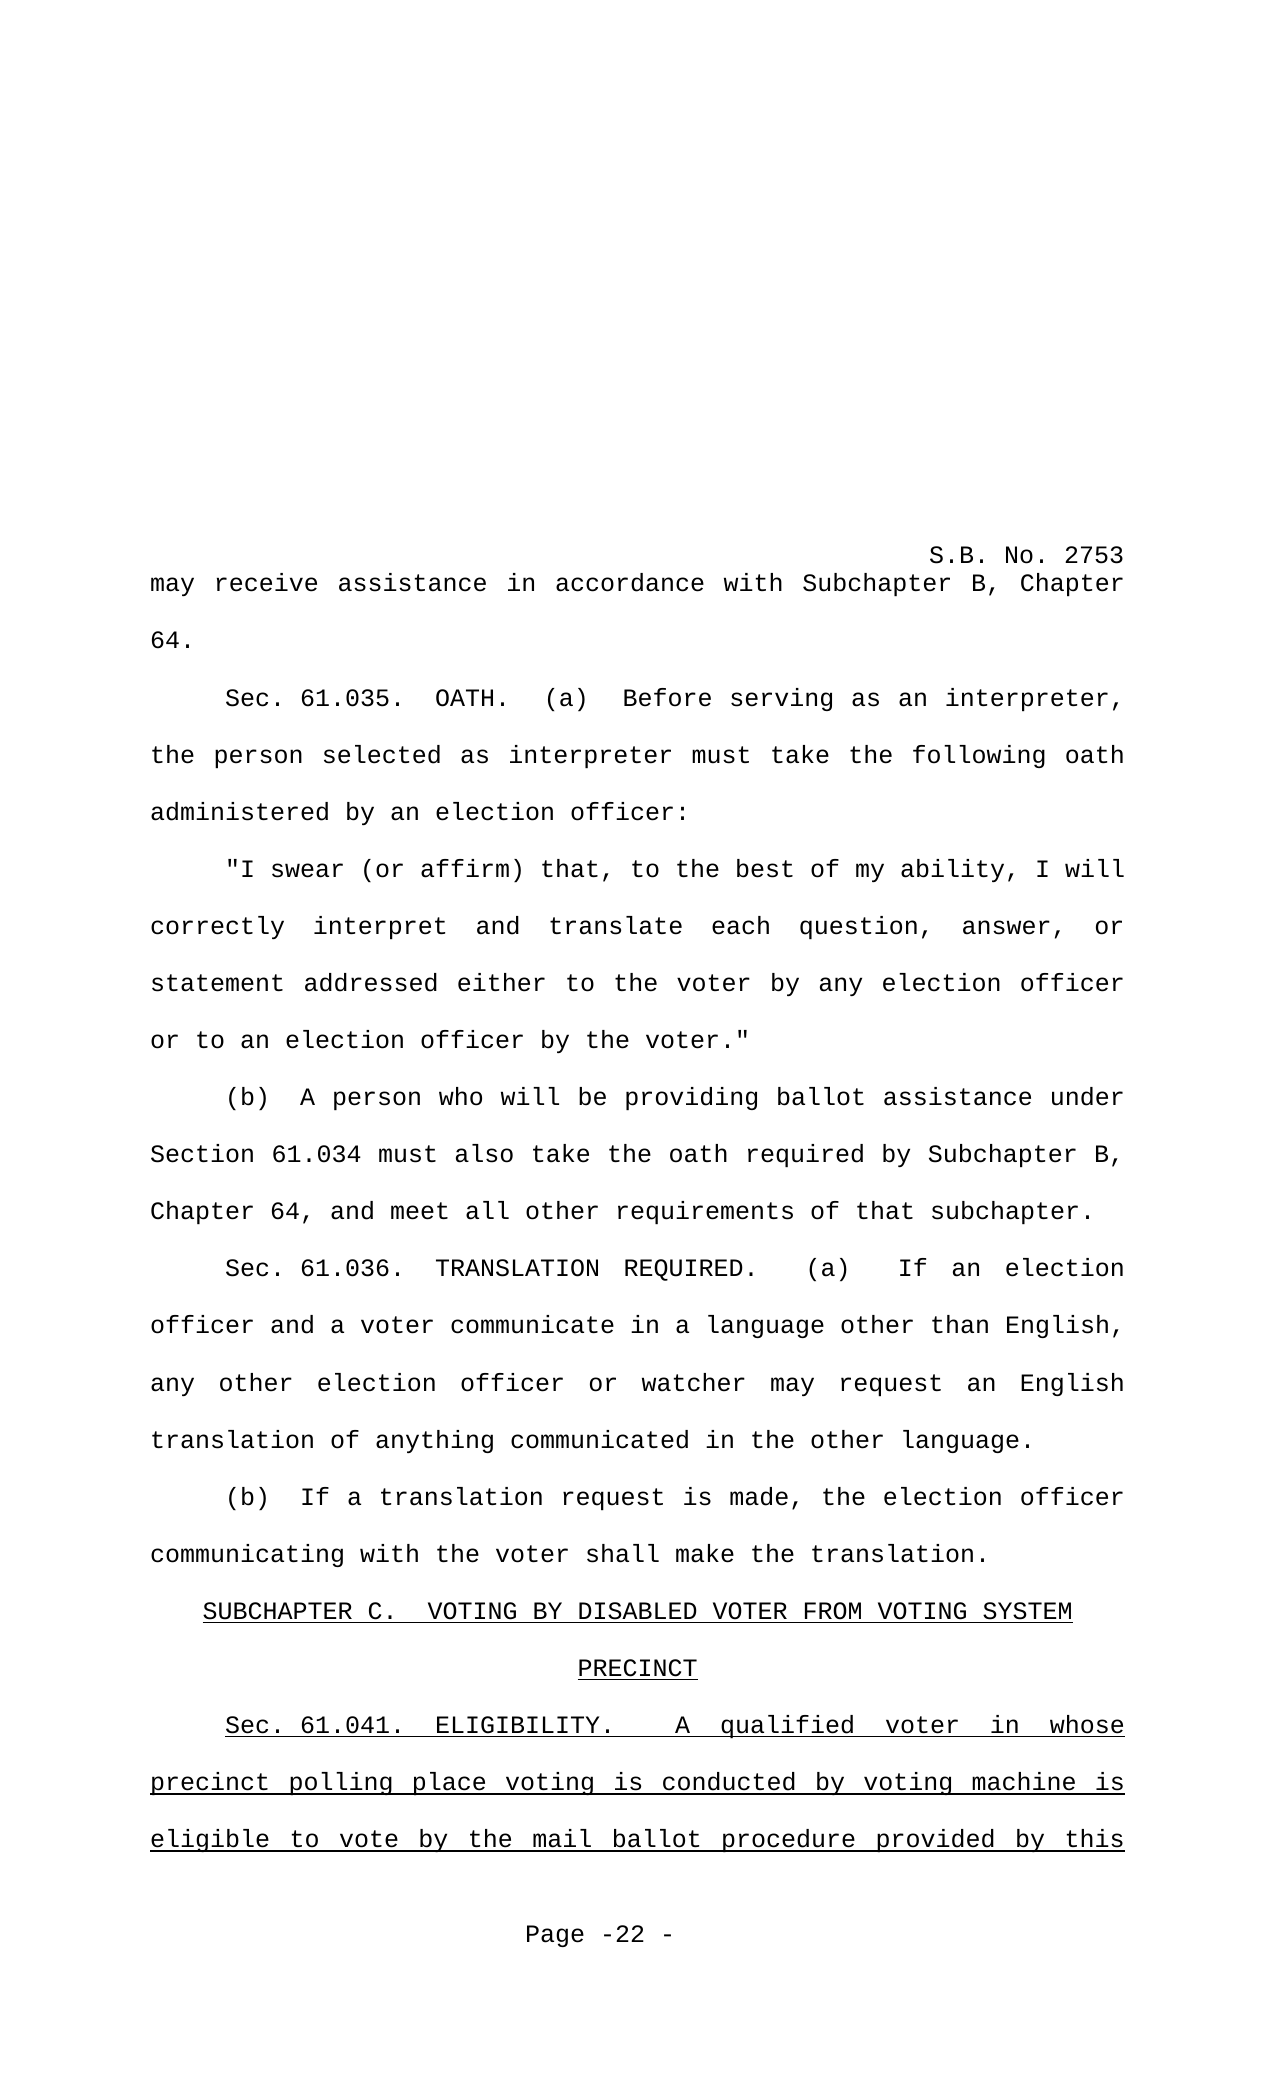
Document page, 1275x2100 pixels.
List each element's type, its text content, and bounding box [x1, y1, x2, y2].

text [150, 571, 1125, 656]
text Sec. 61.036. TRANSLATION REQUIRED. (a) If an election officer and a voter communicate in a language other than English, any other election officer or watcher may request an English translation of anything communicated in the other language. [150, 1256, 1125, 1456]
text (b) If a translation request is made, the election officer communicating with the voter shall make the translation. [150, 1484, 1125, 1570]
text (b) A person who will be providing ballot assistance under Section 61.034 must also take the oath required by Subchapter B, Chapter 64, and meet all other requirements of that subchapter. [150, 1084, 1125, 1227]
text Sec. 61.035. OATH. (a) Before serving as an interpreter, the person selected as interpreter must take the following oath administered by an election officer: [150, 685, 1125, 828]
text SUBCHAPTER C. VOTING BY DISABLED VOTER FROM VOTING SYSTEM PRECINCT [150, 1598, 1125, 1684]
text "I swear (or affirm) that, to the best of my ability, I will correctly interpret and translate each question, answer, or statement addressed either to the voter by any election officer or to an election officer by the voter." [150, 856, 1125, 1056]
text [150, 1795, 1125, 1850]
